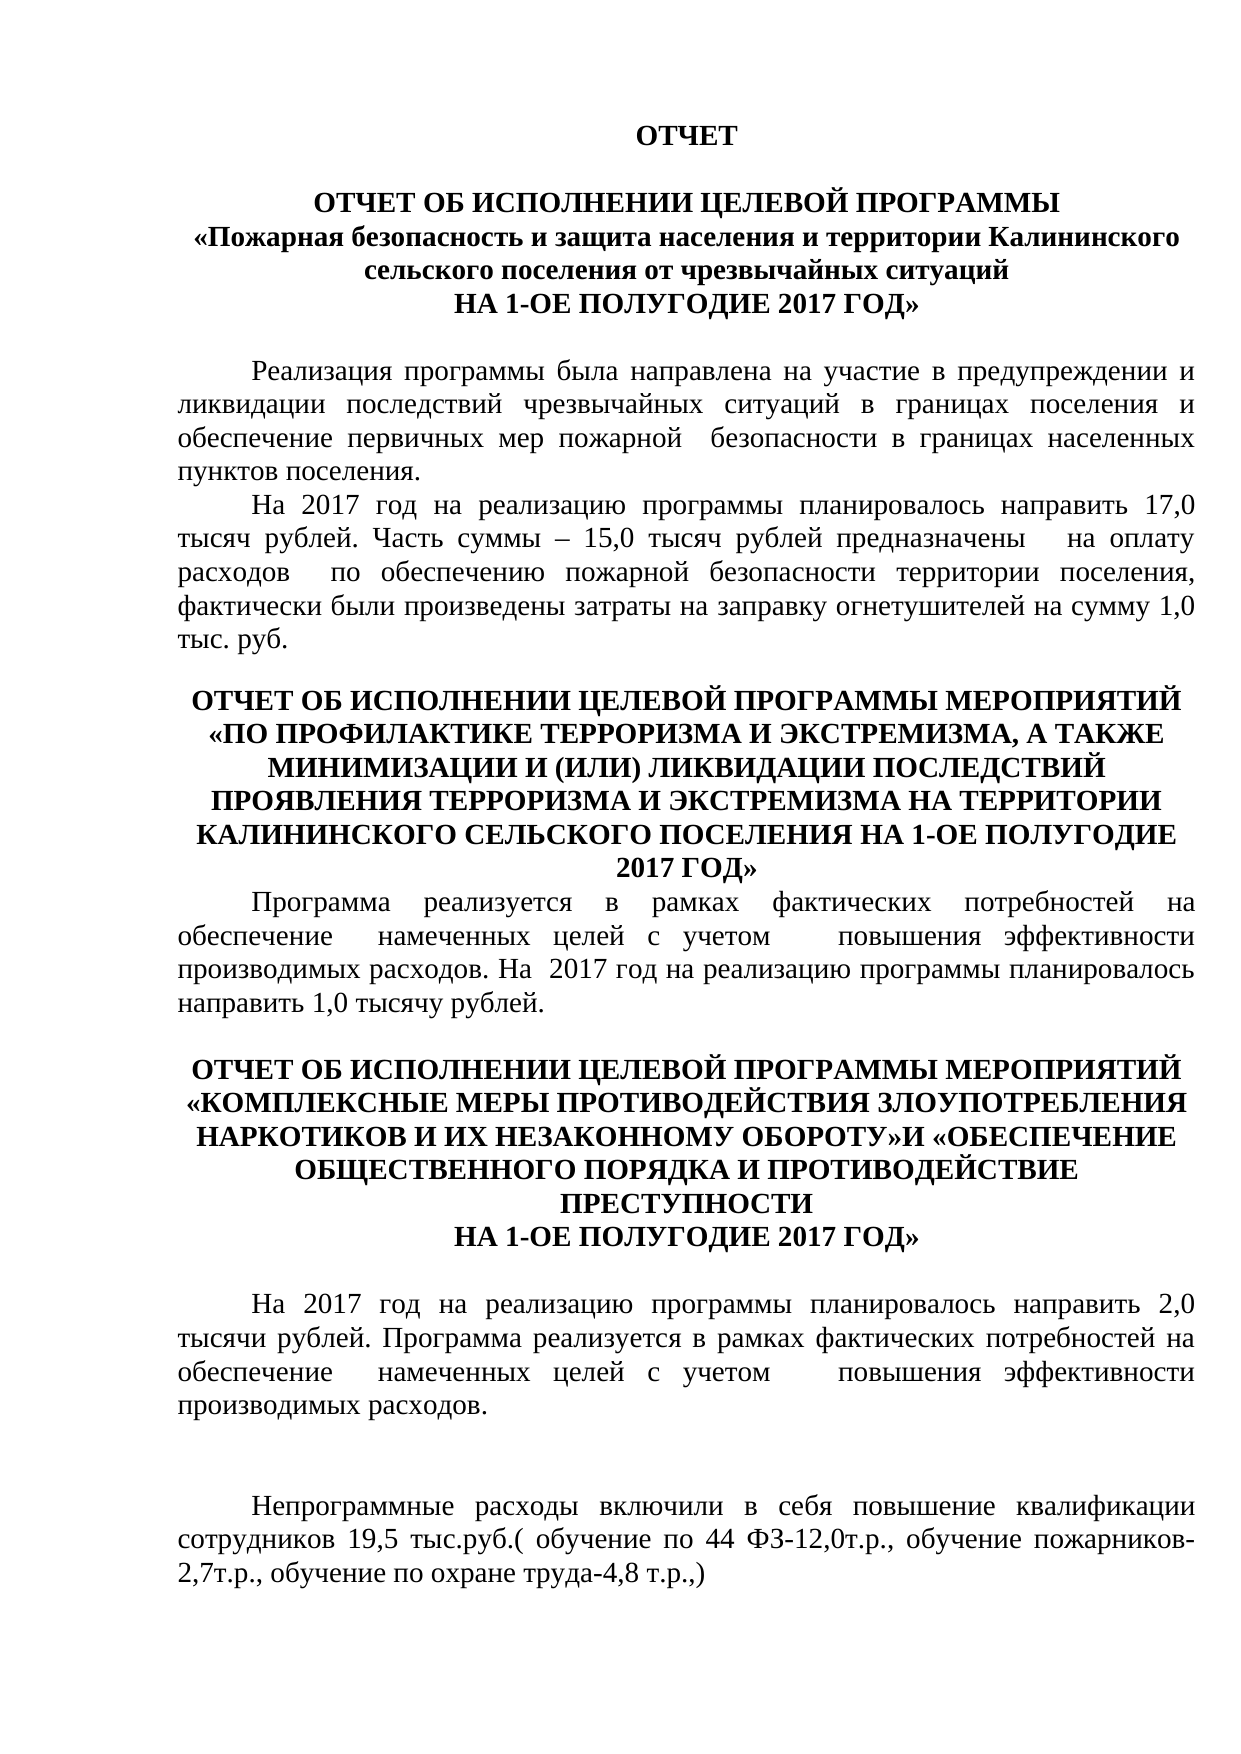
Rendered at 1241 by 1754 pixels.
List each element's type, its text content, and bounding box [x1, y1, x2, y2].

text Реализация программы была направлена на участие в предупреждении и ликвидации последствий чрезвычайных ситуаций в границах поселения и обеспечение первичных мер пожарной безопасности в границах населенных пунктов поселения. [177, 353, 1196, 487]
text ОТЧЕТ [177, 118, 1196, 152]
text ОТЧЕТ ОБ ИСПОЛНЕНИИ ЦЕЛЕВОЙ ПРОГРАММЫ МЕРОПРИЯТИЙ «ПО ПРОФИЛАКТИКЕ ТЕРРОРИЗМА И ЭКСТРЕМИЗМА, А ТАКЖЕ МИНИМИЗАЦИИ И (ИЛИ) ЛИКВИДАЦИИ ПОСЛЕДСТВИЙ ПРОЯВЛЕНИЯ ТЕРРОРИЗМА И ЭКСТРЕМИЗМА НА ТЕРРИТОРИИ КАЛИНИНСКОГО СЕЛЬСКОГО ПОСЕЛЕНИЯ НА 1-ОЕ ПОЛУГОДИЕ 2017 ГОД» [177, 683, 1196, 884]
text Непрограммные расходы включили в себя повышение квалификации сотрудников 19,5 тыс.руб.( обучение по 44 ФЗ-12,0т.р., обучение пожарников-2,7т.р., обучение по охране труда-4,8 т.р.,) [177, 1488, 1196, 1588]
text На 2017 год на реализацию программы планировалось направить 17,0 тысяч рублей. Часть суммы – 15,0 тысяч рублей предназначены на оплату расходов по обеспечению пожарной безопасности территории поселения, фактически были произведены затраты на заправку огнетушителей на сумму 1,0 тыс. руб. [177, 487, 1196, 655]
text НА 1-ОЕ ПОЛУГОДИЕ 2017 ГОД» [177, 286, 1196, 319]
text «Пожарная безопасность и защита населения и территории Калининского сельского поселения от чрезвычайных ситуаций [177, 219, 1196, 286]
text ОТЧЕТ ОБ ИСПОЛНЕНИИ ЦЕЛЕВОЙ ПРОГРАММЫ МЕРОПРИЯТИЙ «КОМПЛЕКСНЫЕ МЕРЫ ПРОТИВОДЕЙСТВИЯ ЗЛОУПОТРЕБЛЕНИЯ НАРКОТИКОВ И ИХ НЕЗАКОННОМУ ОБОРОТУ»И «ОБЕСПЕЧЕНИЕ ОБЩЕСТВЕННОГО ПОРЯДКА И ПРОТИВОДЕЙСТВИЕ ПРЕСТУПНОСТИ [177, 1052, 1196, 1219]
text Программа реализуется в рамках фактических потребностей на обеспечение намеченных целей с учетом повышения эффективности производимых расходов. На 2017 год на реализацию программы планировалось направить 1,0 тысячу рублей. [177, 884, 1196, 1018]
text НА 1-ОЕ ПОЛУГОДИЕ 2017 ГОД» [177, 1219, 1196, 1253]
text ОТЧЕТ ОБ ИСПОЛНЕНИИ ЦЕЛЕВОЙ ПРОГРАММЫ [177, 185, 1196, 219]
text На 2017 год на реализацию программы планировалось направить 2,0 тысячи рублей. Программа реализуется в рамках фактических потребностей на обеспечение намеченных целей с учетом повышения эффективности производимых расходов. [177, 1287, 1196, 1421]
